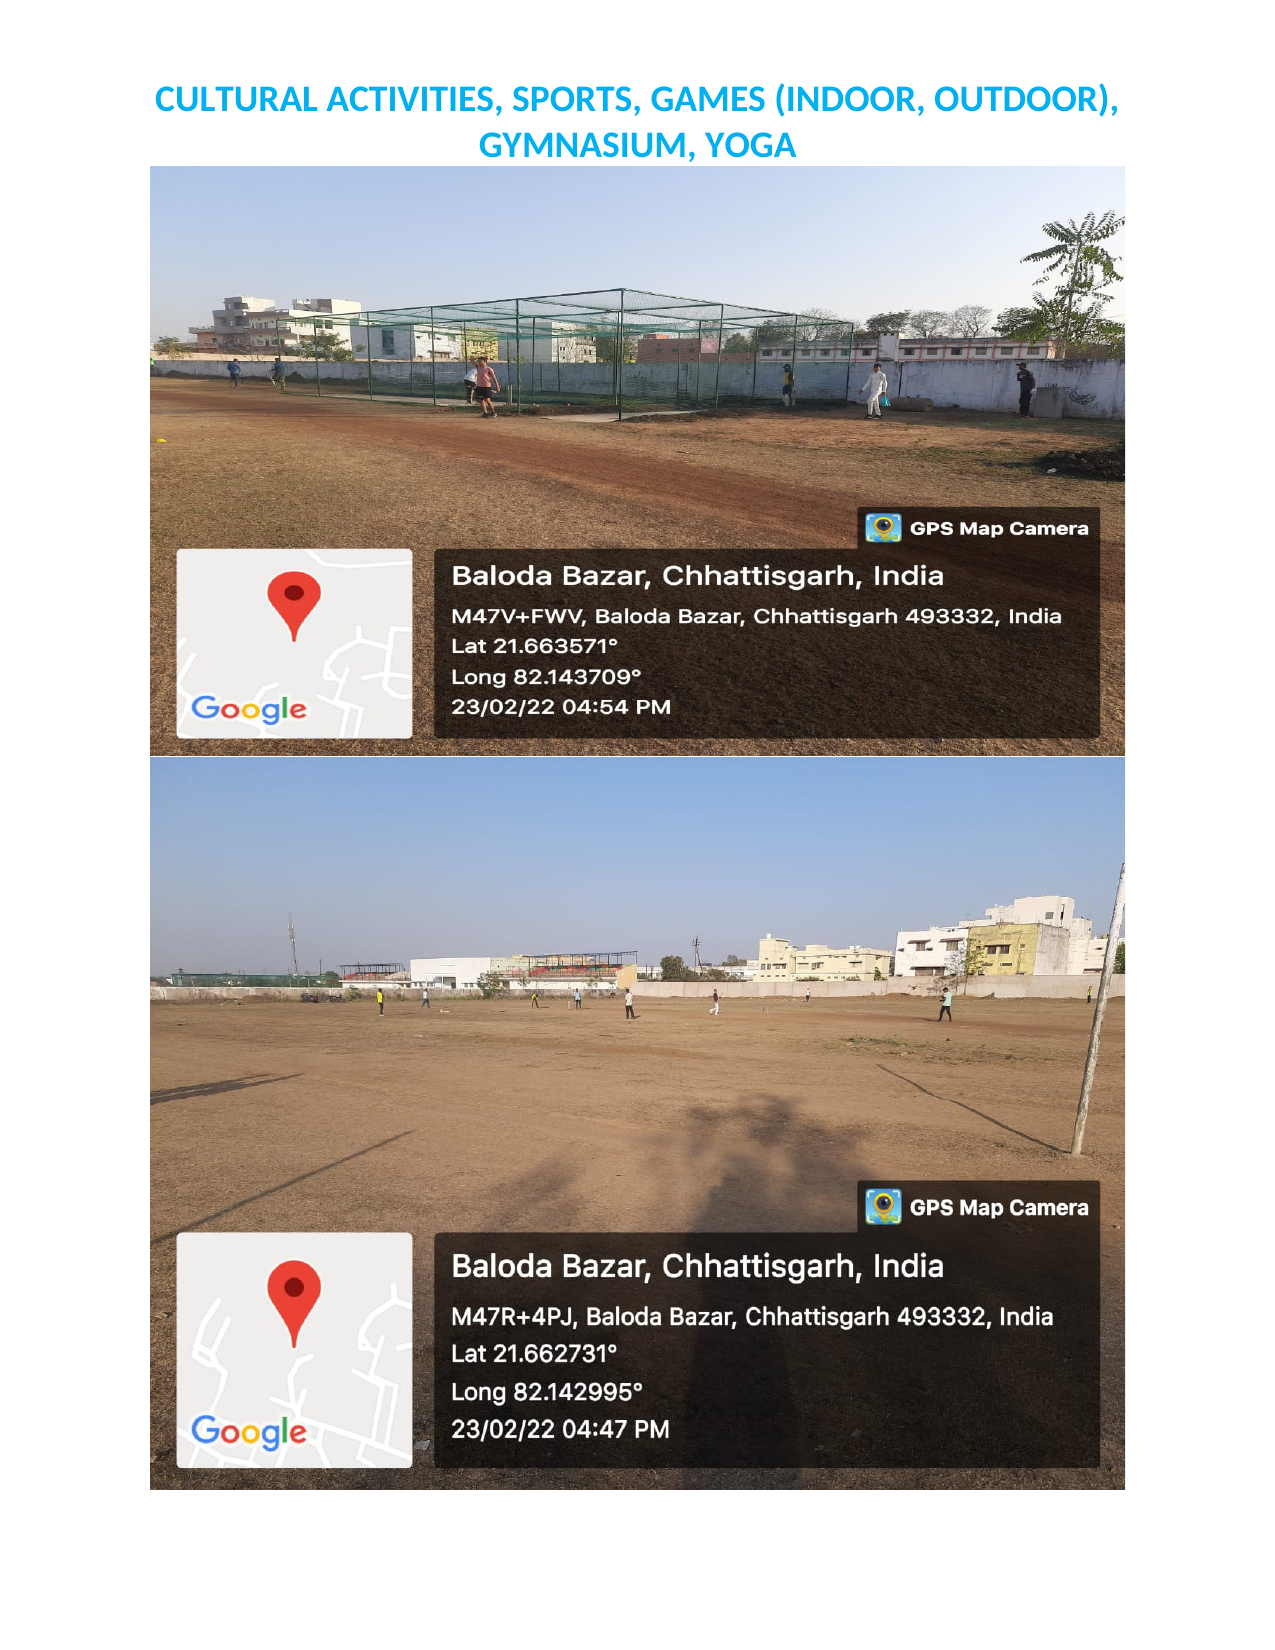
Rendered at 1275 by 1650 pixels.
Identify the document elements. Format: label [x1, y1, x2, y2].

picture [150, 166, 1125, 756]
picture [150, 757, 1125, 1490]
